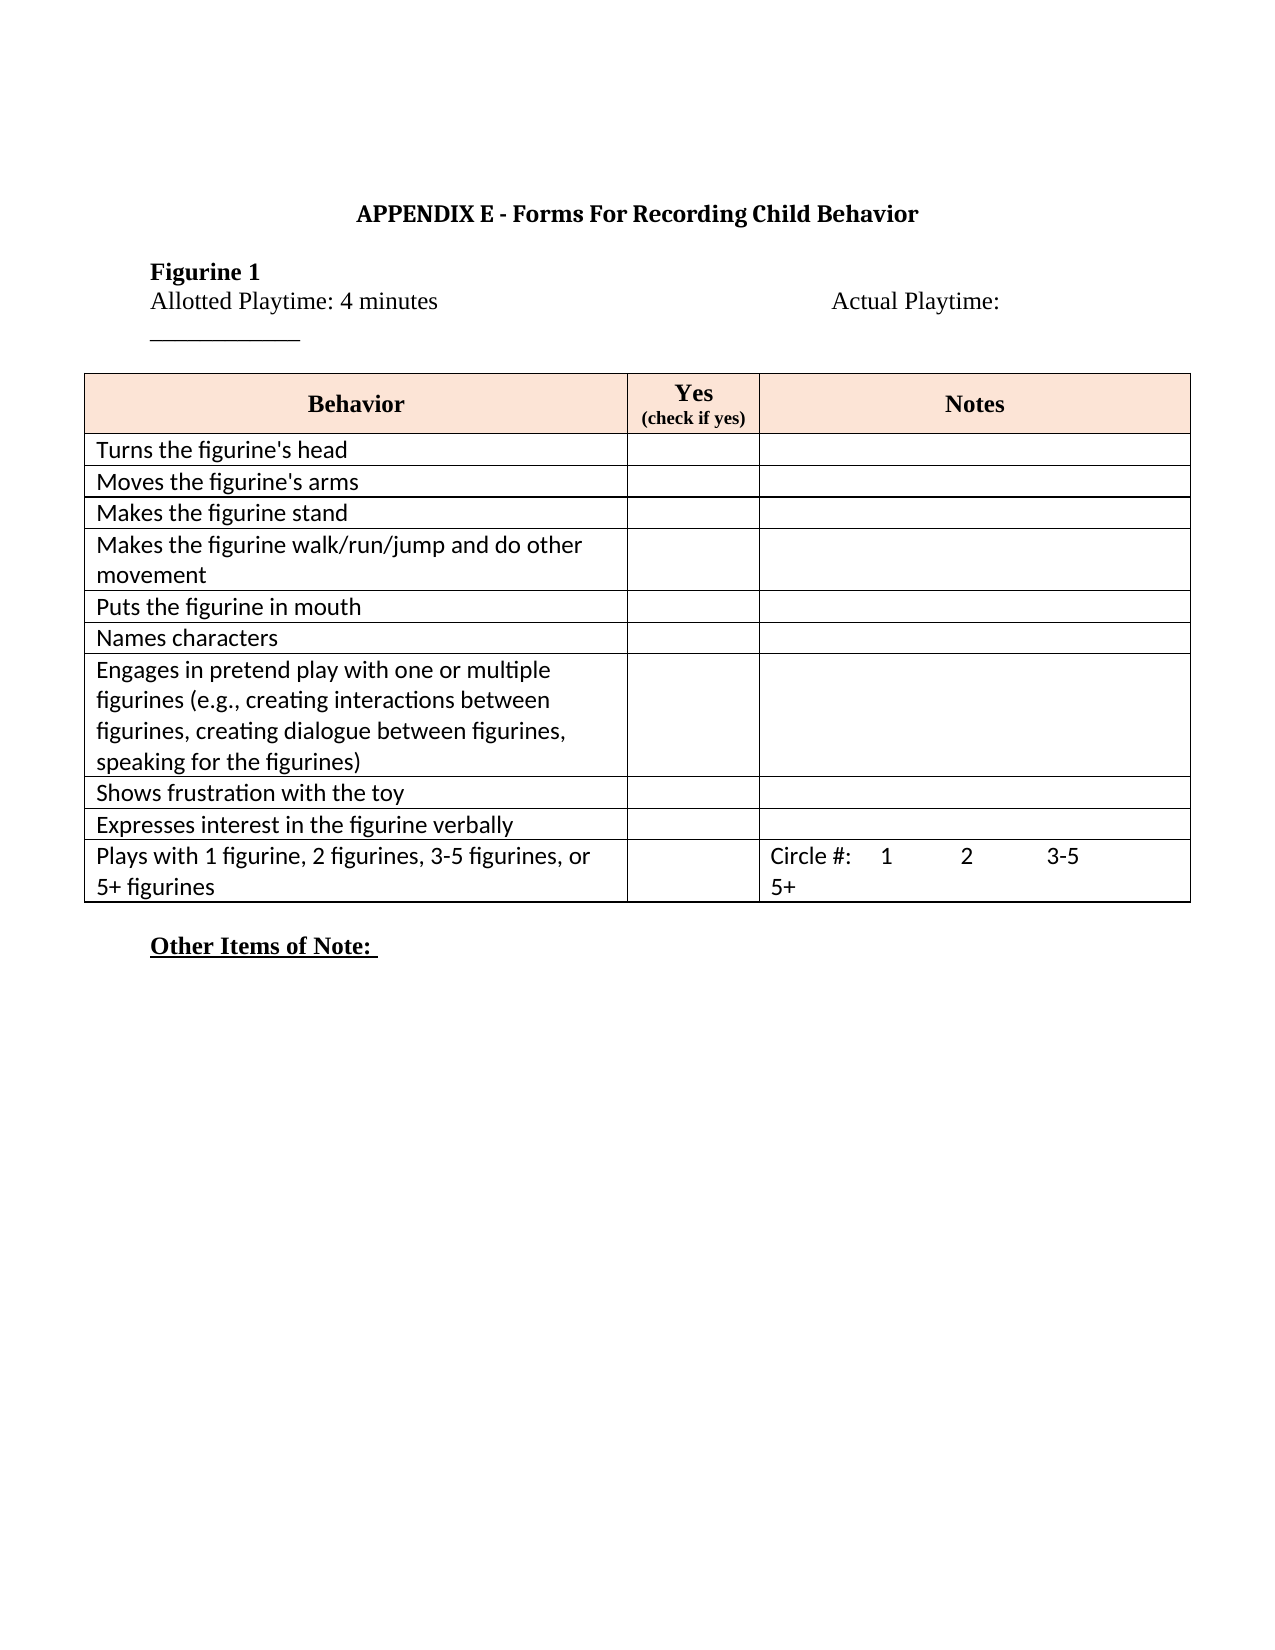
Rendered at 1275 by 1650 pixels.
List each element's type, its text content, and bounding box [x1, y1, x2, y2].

table_cell [628, 466, 759, 496]
table_cell [760, 591, 1190, 622]
table_cell [628, 809, 759, 839]
table_cell [628, 777, 759, 808]
table_header Notes [760, 374, 1190, 433]
table_cell [760, 809, 1190, 839]
table_cell Circle #: 1 2 3-5 5+ [760, 840, 1190, 901]
table_cell Shows frustration with the toy [85, 777, 627, 808]
table_cell Moves the figurine's arms [85, 466, 627, 496]
table_cell Puts the figurine in mouth [85, 591, 627, 622]
subtitle APPENDIX E - Forms For Recording Child Behavior [150, 200, 1125, 229]
table_cell Makes the figurine stand [85, 498, 627, 528]
table_cell [628, 498, 759, 528]
table_cell [760, 434, 1190, 465]
table_cell Turns the figurine's head [85, 434, 627, 465]
table_cell [628, 434, 759, 465]
table_cell [760, 498, 1190, 528]
table_cell [760, 777, 1190, 808]
table_cell Engages in pretend play with one or multiple figurines (e.g., creating interactions between figurines, creating dialogue between figurines, speaking for the figurines) [85, 654, 627, 776]
table_cell [628, 529, 759, 590]
text Figurine 1 [150, 257, 1125, 286]
table_header Yes (check if yes) [628, 374, 759, 433]
table_cell [760, 623, 1190, 653]
table_cell Plays with 1 figurine, 2 figurines, 3-5 figurines, or 5+ figurines [85, 840, 627, 901]
table_cell [760, 654, 1190, 776]
table_cell [760, 466, 1190, 496]
table_cell [628, 840, 759, 901]
table_cell Expresses interest in the figurine verbally [85, 809, 627, 839]
table_header Behavior [85, 374, 627, 433]
table_cell Names characters [85, 623, 627, 653]
table_cell [628, 623, 759, 653]
table_cell Makes the figurine walk/run/jump and do other movement [85, 529, 627, 590]
text Other Items of Note: [150, 931, 1125, 960]
table_cell [628, 591, 759, 622]
table_cell [628, 654, 759, 776]
text Allotted Playtime: 4 minutes Actual Playtime: ____________ [150, 286, 1125, 344]
table_cell [760, 529, 1190, 590]
